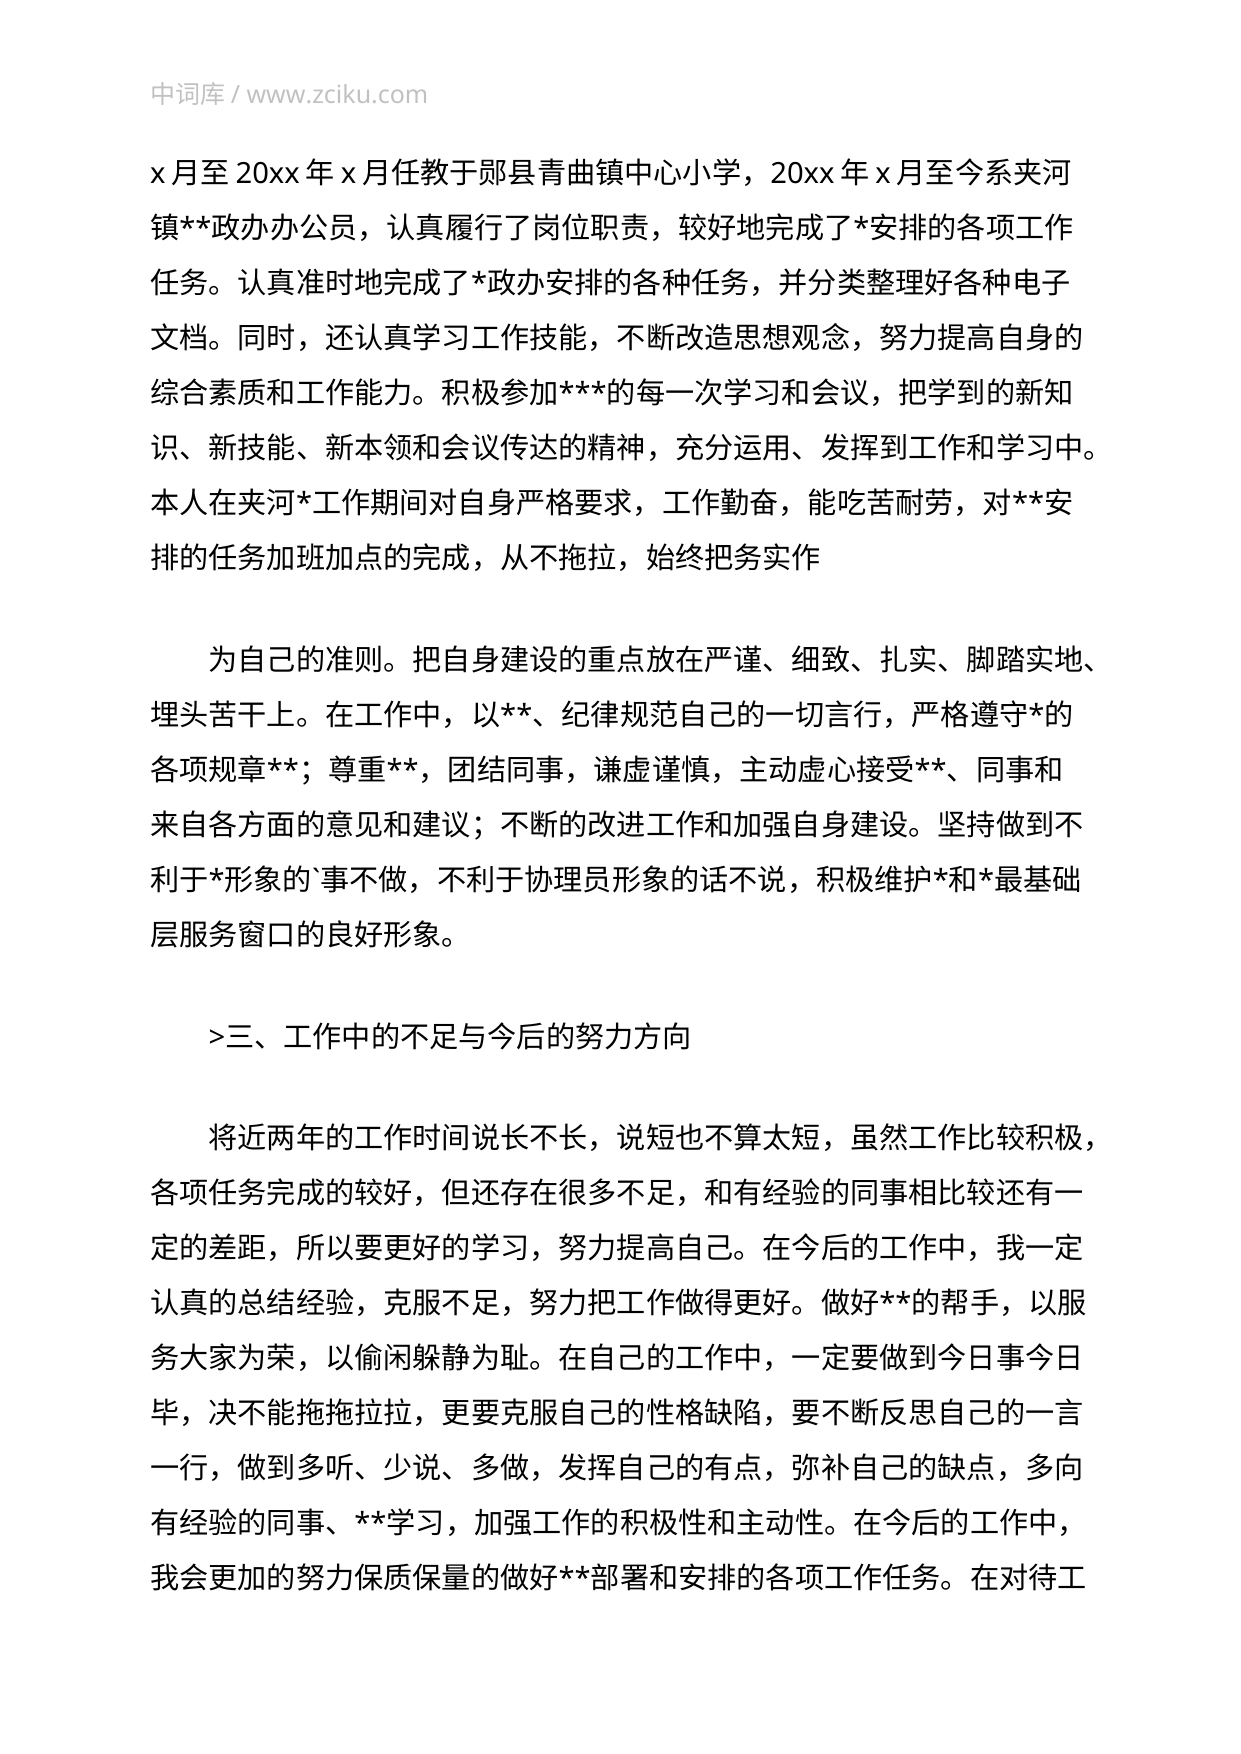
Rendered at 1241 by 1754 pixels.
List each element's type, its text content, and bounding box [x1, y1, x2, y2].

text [150, 1115, 1090, 1597]
text 为自己的准则。把自身建设的重点放在严谨、细致、扎实、脚踏实地、埋头苦干上。在工作中，以**、纪律规范自己的一切言行，严格遵守*的各项规章**；尊重**，团结同事，谦虚谨慎，主动虚心接受**、同事和来自各方面的意见和建议；不断的改进工作和加强自身建设。坚持做到不利于*形象的`事不做，不利于协理员形象的话不说，积极维护*和*最基础层服务窗口的良好形象。 [150, 637, 1090, 954]
text >三、工作中的不足与今后的努力方向 [150, 1013, 1090, 1056]
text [150, 150, 1090, 577]
